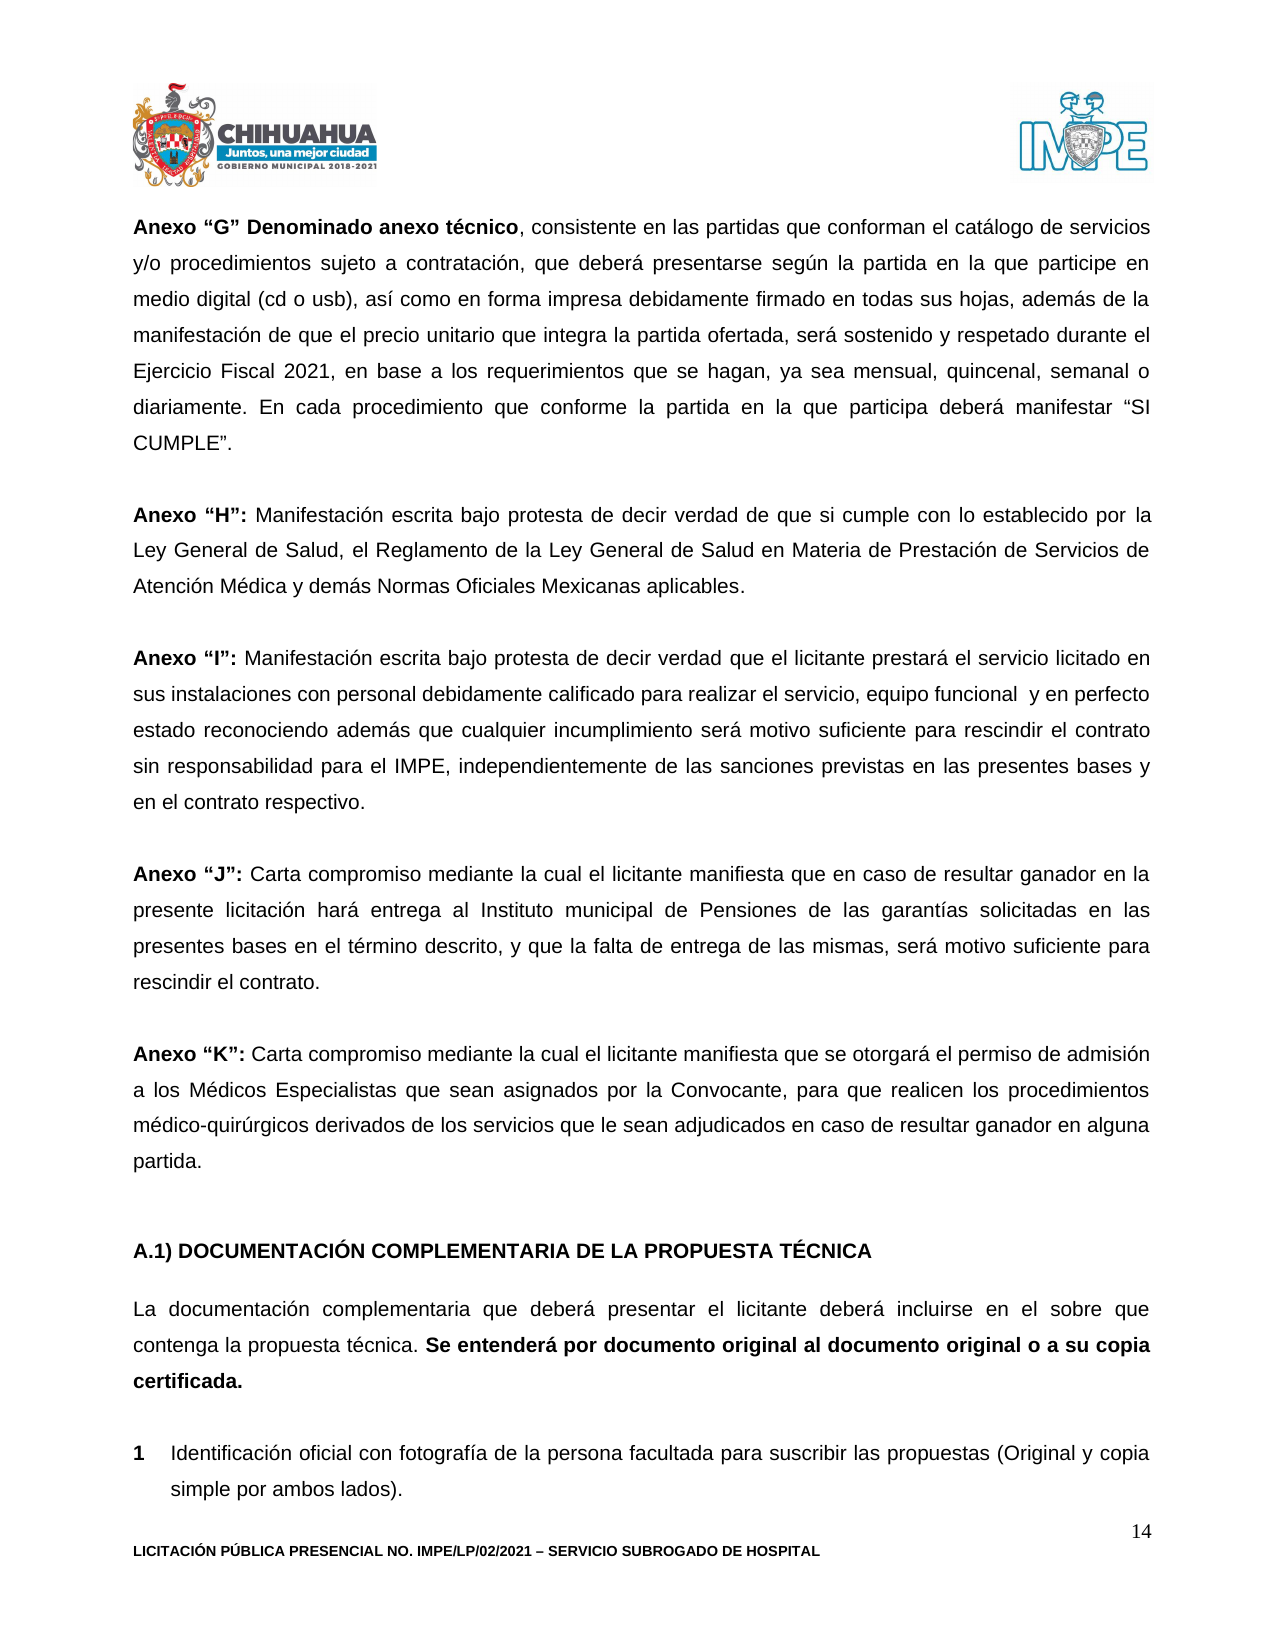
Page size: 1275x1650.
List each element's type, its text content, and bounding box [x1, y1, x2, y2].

picture [271, 151, 291, 156]
picture [1009, 82, 1154, 183]
picture [132, 83, 377, 187]
text Anexo “H”: Manifestación escrita bajo protesta de decir verdad de que si cumple con lo establecido por la Ley General de Salud, el Reglamento de la Ley General de Salud en Materia de Prestación de Servicios de Atención Médica y demás Normas Oficiales Mexicanas aplicables. [133, 502, 1152, 598]
list Identificación oficial con fotografía de la persona facultada para suscribir las propuestas (Original y copia simple por ambos lados). [133, 1440, 1152, 1500]
text A.1) DOCUMENTACIÓN COMPLEMENTARIA DE LA PROPUESTA TÉCNICA [133, 1239, 1152, 1263]
picture [330, 148, 368, 156]
text La documentación complementaria que deberá presentar el licitante deberá incluirse en el sobre que contenga la propuesta técnica. Se entenderá por documento original al documento original o a su copia certificada. [133, 1297, 1152, 1392]
text Anexo “J”: Carta compromiso mediante la cual el licitante manifiesta que en caso de resultar ganador en la presente licitación hará entrega al Instituto municipal de Pensiones de las garantías solicitadas en las presentes bases en el término descrito, y que la falta de entrega de las mismas, será motivo suficiente para rescindir el contrato. [133, 862, 1152, 993]
text Anexo “I”: Manifestación escrita bajo protesta de decir verdad que el licitante prestará el servicio licitado en sus instalaciones con personal debidamente calificado para realizar el servicio, equipo funcional y en perfecto estado reconociendo además que cualquier incumplimiento será motivo suficiente para rescindir el contrato sin responsabilidad para el IMPE, independientemente de las sanciones previstas en las presentes bases y en el contrato respectivo. [133, 646, 1152, 814]
text Anexo “K”: Carta compromiso mediante la cual el licitante manifiesta que se otorgará el permiso de admisión a los Médicos Especialistas que sean asignados por la Convocante, para que realicen los procedimientos médico-quirúrgicos derivados de los servicios que le sean adjudicados en caso de resultar ganador en alguna partida. [133, 1041, 1152, 1173]
picture [227, 149, 266, 156]
text Anexo “G” Denominado anexo técnico, consistente en las partidas que conforman el catálogo de servicios y/o procedimientos sujeto a contratación, que deberá presentarse según la partida en la que participe en medio digital (cd o usb), así como en forma impresa debidamente firmado en todas sus hojas, además de la manifestación de que el precio unitario que integra la partida ofertada, será sostenido y respetado durante el Ejercicio Fiscal 2021, en base a los requerimientos que se hagan, ya sea mensual, quincenal, semanal o diariamente. En cada procedimiento que conforme la partida en la que participa deberá manifestar “SI CUMPLE”. [133, 215, 1152, 454]
